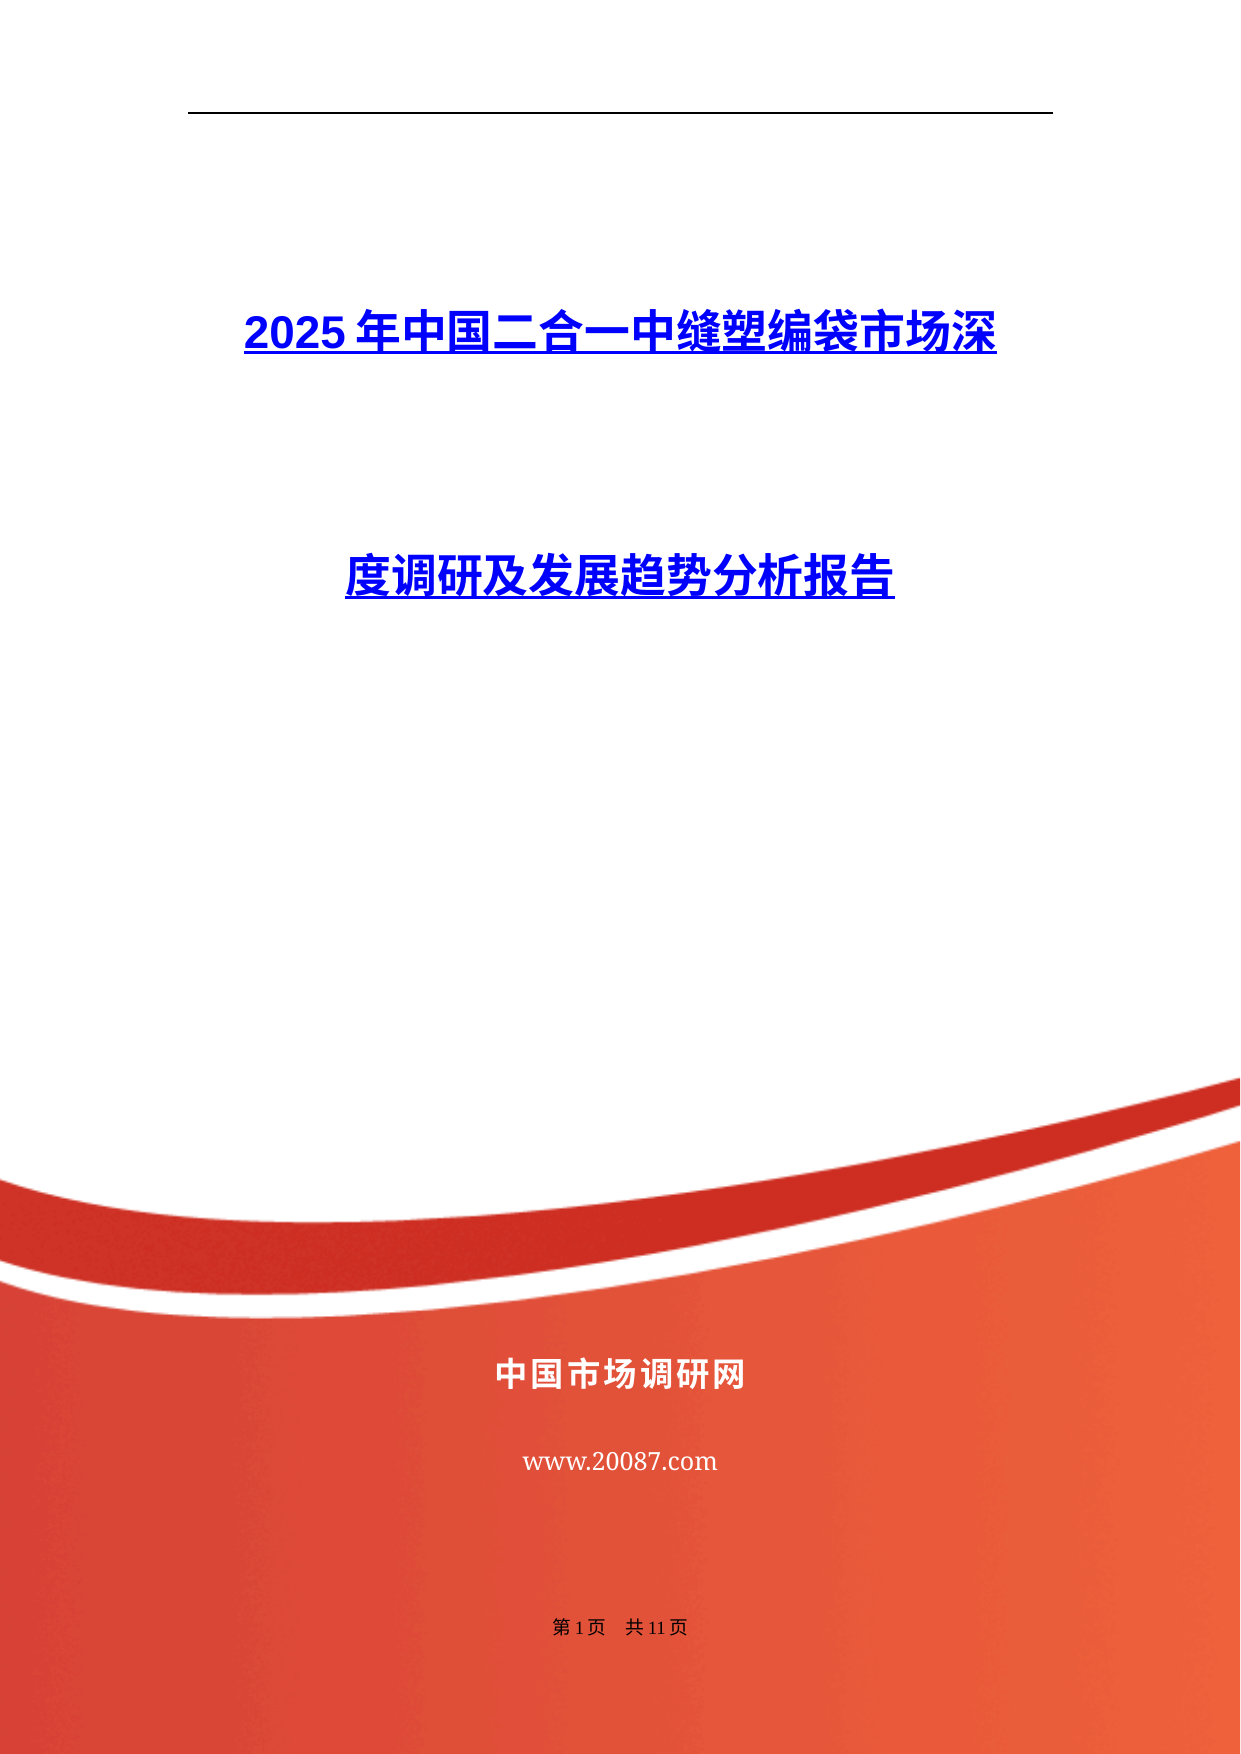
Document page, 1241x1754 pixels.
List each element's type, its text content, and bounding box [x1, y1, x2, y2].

text www.20087.com [187, 1428, 1053, 1493]
subtitle 中国市场调研网 [187, 1339, 1053, 1404]
picture [0, 1006, 1241, 1754]
table_header 2025年中国二合一中缝塑编袋市场深度调研及发展趋势分析报告 [188, 207, 1053, 773]
